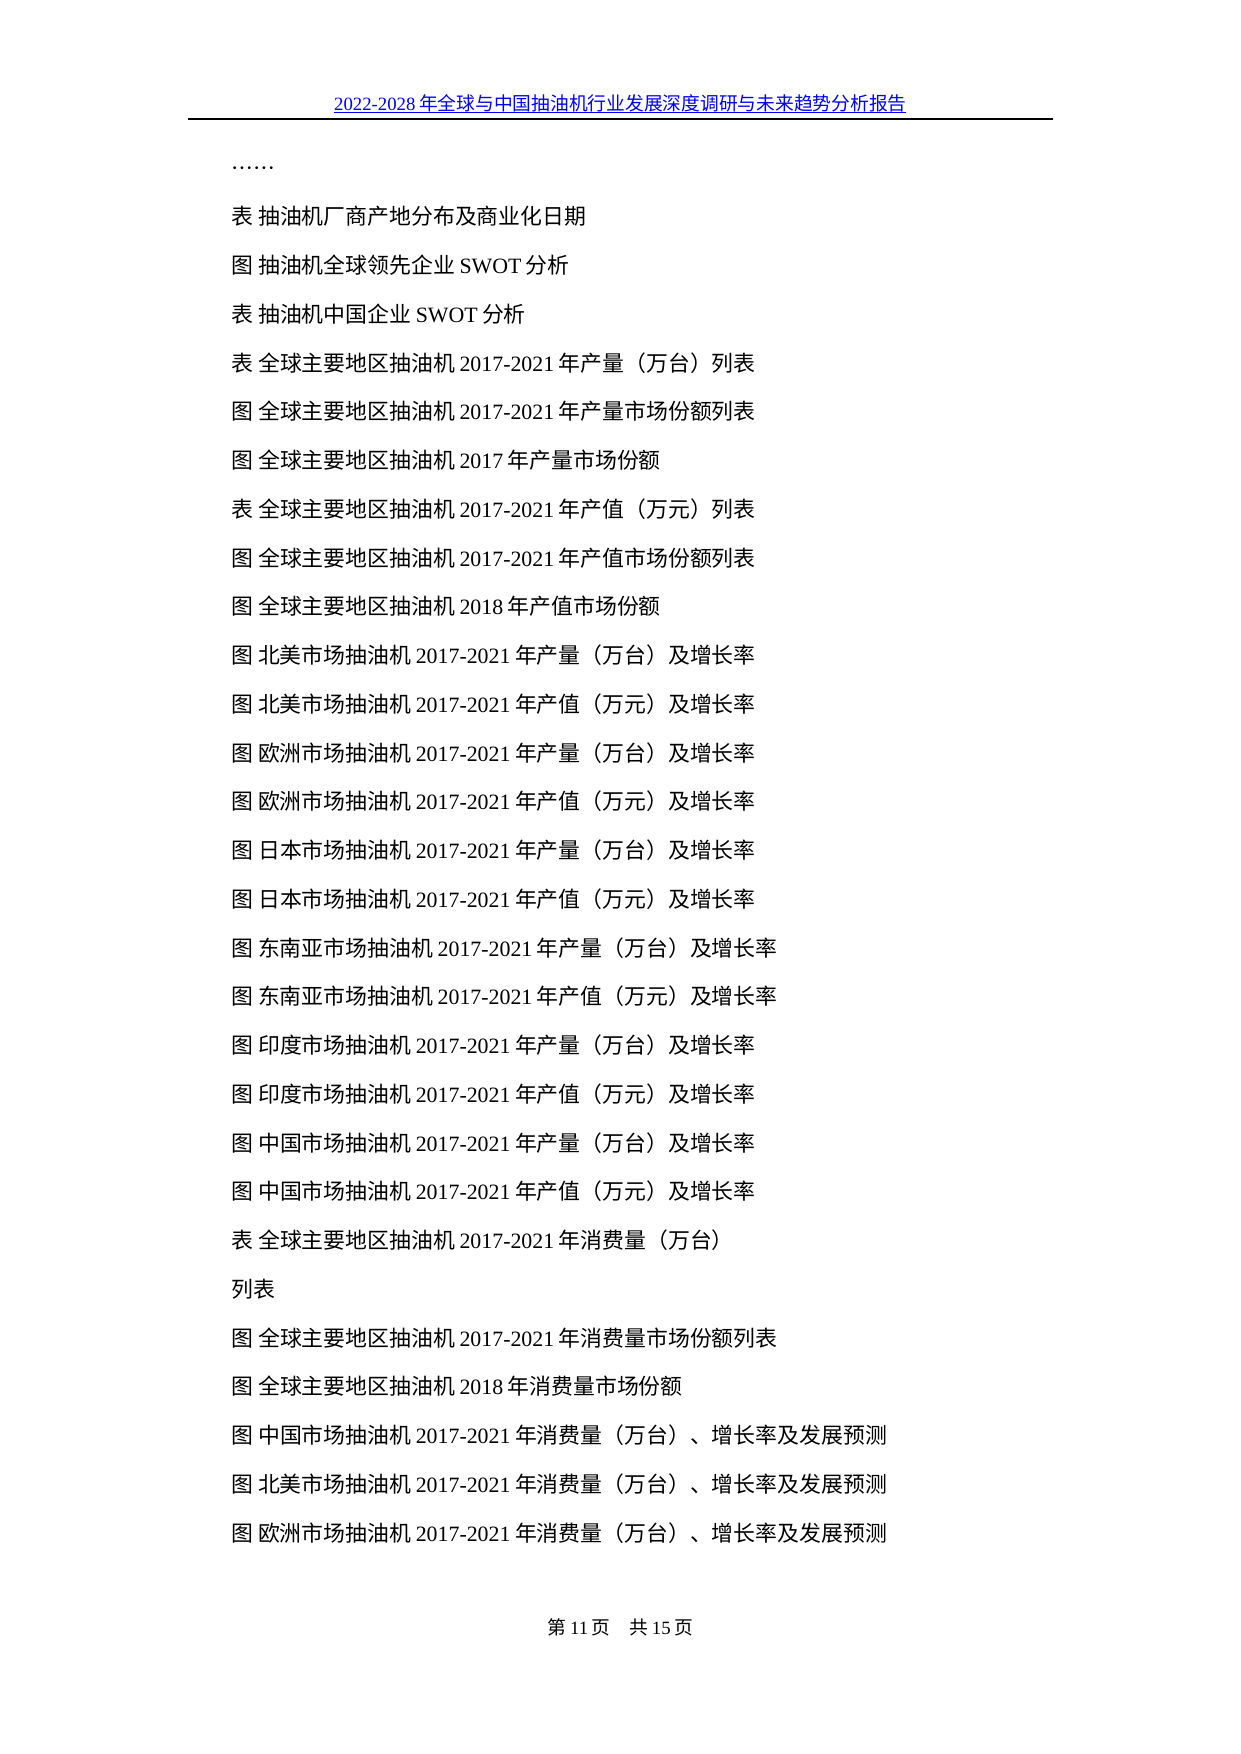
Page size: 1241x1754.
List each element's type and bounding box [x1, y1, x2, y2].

text [187, 150, 1053, 1548]
